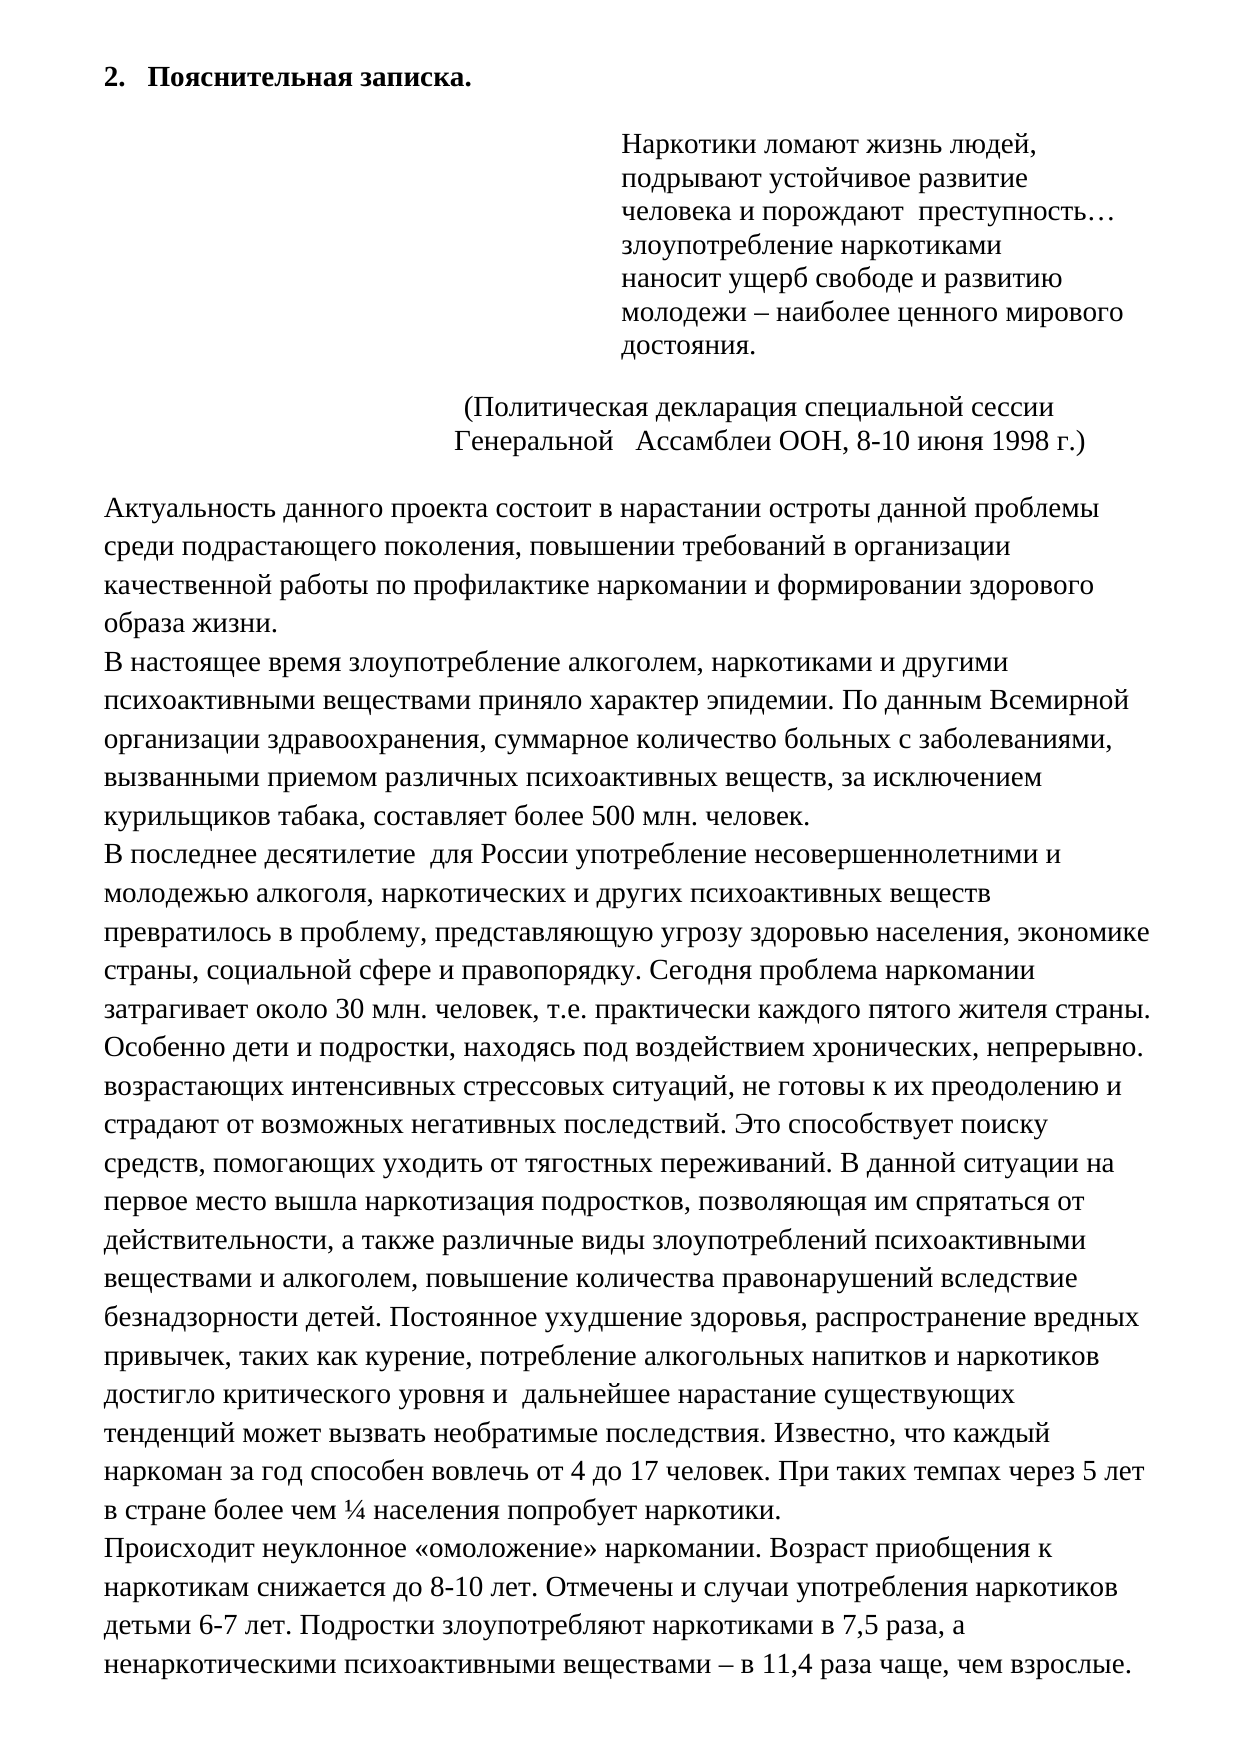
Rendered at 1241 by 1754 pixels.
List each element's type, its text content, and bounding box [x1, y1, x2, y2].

text Актуальность данного проекта состоит в нарастании остроты данной проблемы среди подрастающего поколения, повышении требований в организации качественной работы по профилактике наркомании и формировании здорового образа жизни. [103, 490, 1152, 639]
text Наркотики ломают жизнь людей, [103, 126, 1152, 160]
text злоупотребление наркотиками [103, 227, 1152, 260]
text В последнее десятилетие для России употребление несовершеннолетними и молодежью алкоголя, наркотических и других психоактивных веществ превратилось в проблему, представляющую угрозу здоровью населения, экономике страны, социальной сфере и правопорядку. Сегодня проблема наркомании затрагивает около 30 млн. человек, т.е. практически каждого пятого жителя страны. Особенно дети и подростки, находясь под воздействием хронических, непрерывно. возрастающих интенсивных стрессовых ситуаций, не готовы к их преодолению и страдают от возможных негативных последствий. Это способствует поиску средств, помогающих уходить от тягостных переживаний. В данной ситуации на первое место вышла наркотизация подростков, позволяющая им спрятаться от действительности, а также различные виды злоупотреблений психоактивными веществами и алкоголем, повышение количества правонарушений вследствие безнадзорности детей. Постоянное ухудшение здоровья, распространение вредных привычек, таких как курение, потребление алкогольных напитков и наркотиков достигло критического уровня и дальнейшее нарастание существующих тенденций может вызвать необратимые последствия. Известно, что каждый наркоман за год способен вовлечь от 4 до 17 человек. При таких темпах через 5 лет в стране более чем ¼ населения попробует наркотики. [103, 837, 1152, 1525]
text человека и порождают преступность… [103, 193, 1152, 227]
text достояния. [103, 327, 1152, 361]
text Генеральной Ассамблеи ООН, 8-10 июня 1998 г.) [103, 423, 1152, 456]
text Происходит неуклонное «омоложение» наркомании. Возраст приобщения к наркотикам снижается до 8-10 лет. Отмечены и случаи употребления наркотиков детьми 6-7 лет. Подростки злоупотребляют наркотиками в 7,5 раза, а ненаркотическими психоактивными веществами – в 11,4 раза чаще, чем взрослые. [103, 1530, 1152, 1679]
text молодежи – наиболее ценного мирового [103, 294, 1152, 327]
text (Политическая декларация специальной сессии [103, 389, 1152, 423]
text подрывают устойчивое развитие [103, 160, 1152, 193]
text В настоящее время злоупотребление алкоголем, наркотиками и другими психоактивными веществами приняло характер эпидемии. По данным Всемирной организации здравоохранения, суммарное количество больных с заболеваниями, вызванными приемом различных психоактивных веществ, за исключением курильщиков табака, составляет более 500 млн. человек. [103, 644, 1152, 832]
text 2. Пояснительная записка. [103, 59, 1152, 93]
text наносит ущерб свободе и развитию [103, 260, 1152, 294]
